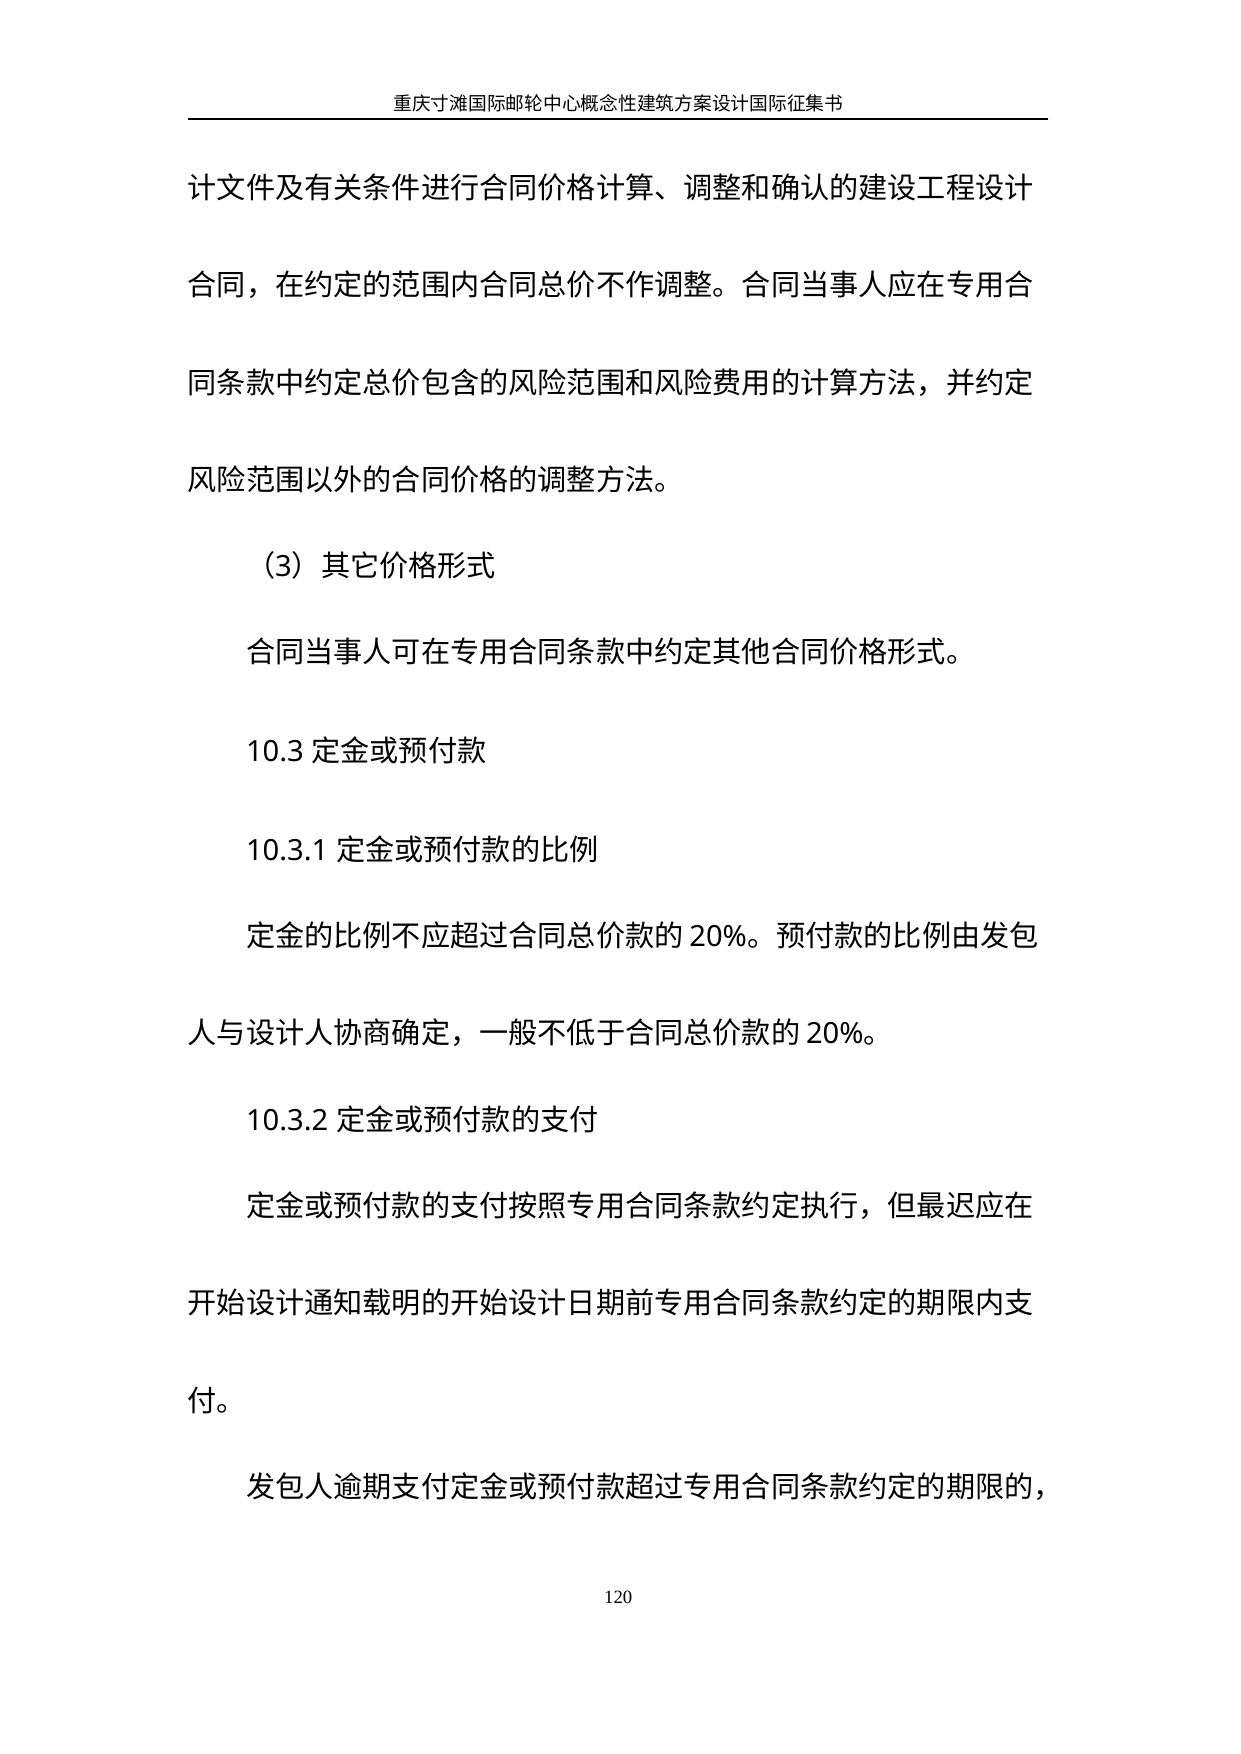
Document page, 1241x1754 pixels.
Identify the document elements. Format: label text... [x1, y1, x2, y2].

text 10.3.2 定金或预付款的支付 [187, 1085, 1048, 1150]
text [187, 153, 1048, 510]
text 定金的比例不应超过合同总价款的20%。预付款的比例由发包人与设计人协商确定，一般不低于合同总价款的20%。 [187, 901, 1048, 1064]
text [187, 1452, 1048, 1517]
text 10.3 定金或预付款 [187, 716, 1048, 781]
text 合同当事人可在专用合同条款中约定其他合同价格形式。 [187, 618, 1048, 683]
text 10.3.1 定金或预付款的比例 [187, 815, 1048, 880]
text （3）其它价格形式 [187, 532, 1048, 597]
text 定金或预付款的支付按照专用合同条款约定执行，但最迟应在开始设计通知载明的开始设计日期前专用合同条款约定的期限内支付。 [187, 1171, 1048, 1431]
